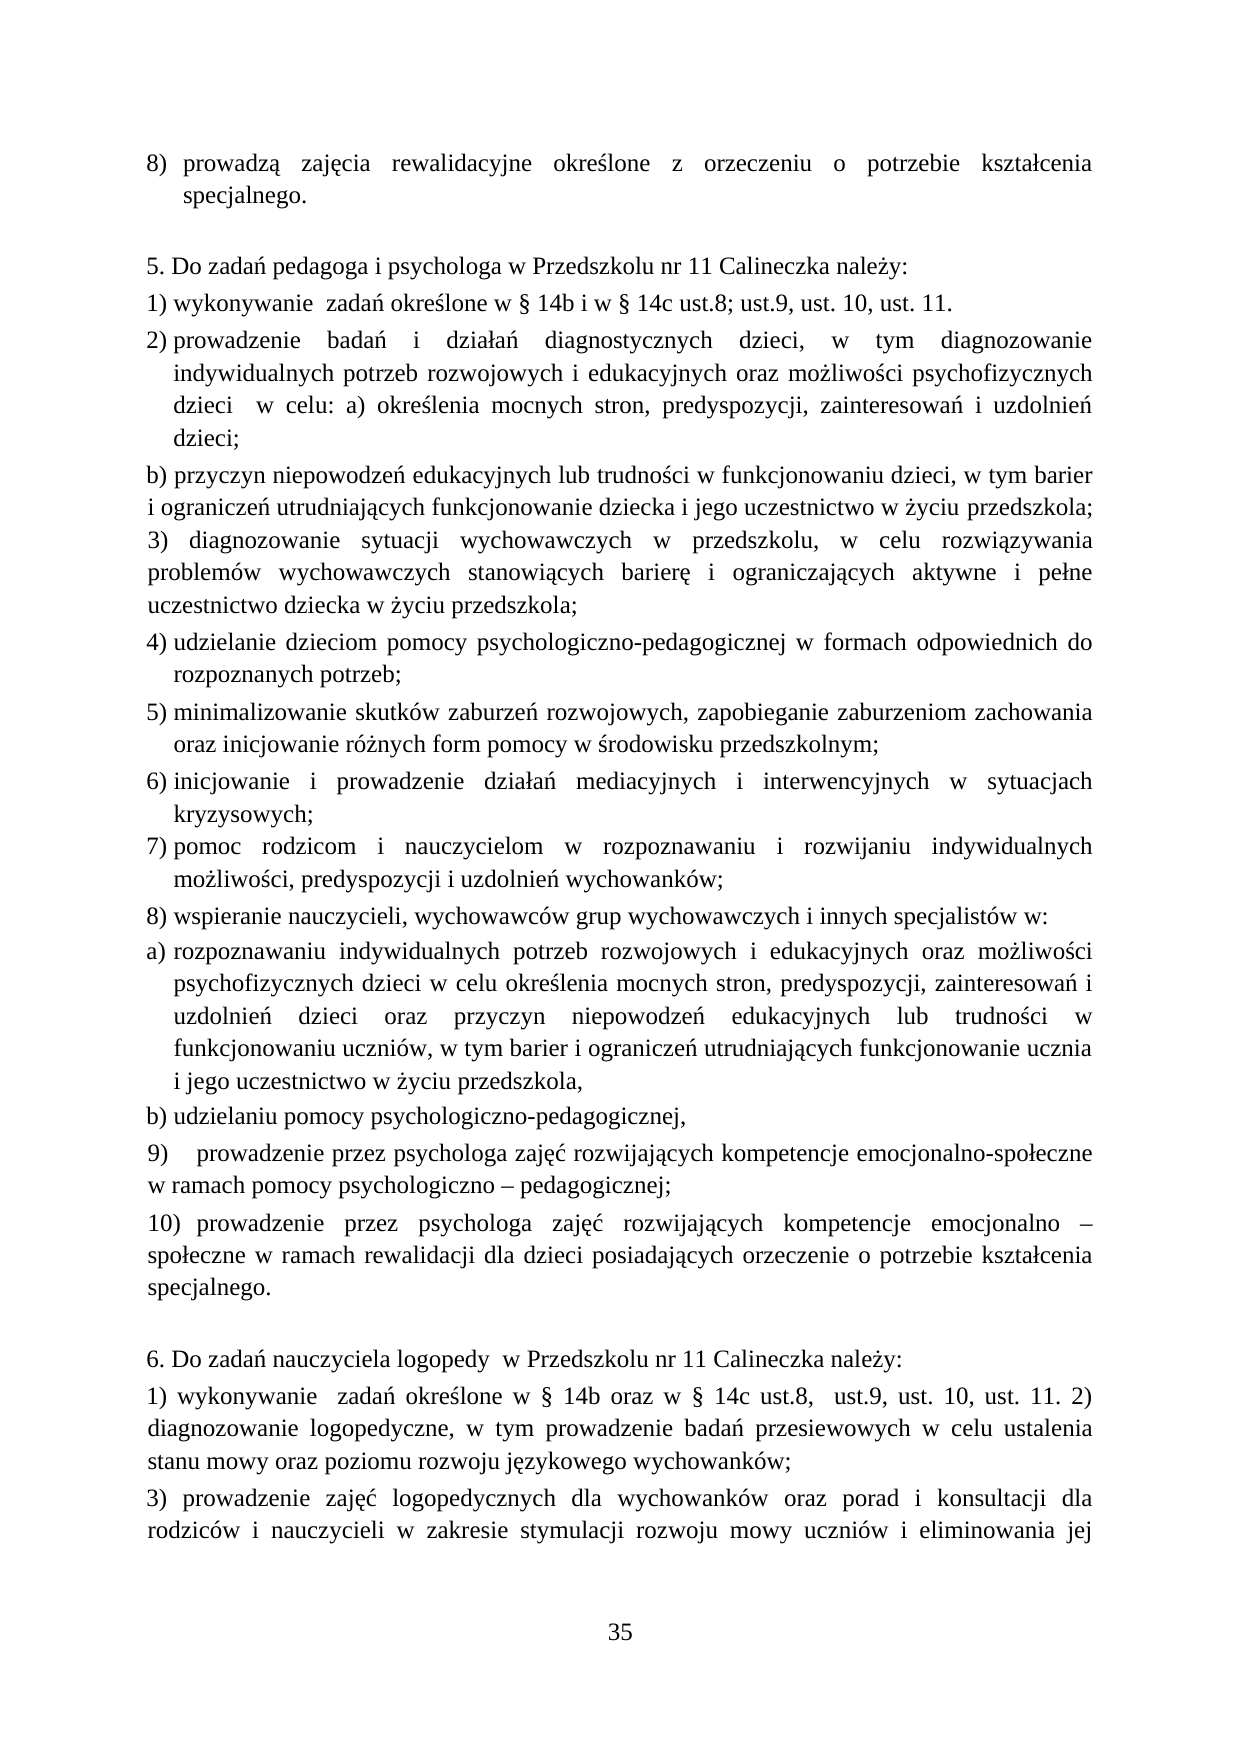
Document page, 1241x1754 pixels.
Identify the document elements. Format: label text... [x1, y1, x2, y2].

list rozpoznawaniu indywidualnych potrzeb rozwojowych i edukacyjnych oraz możliwości psychofizycznych dzieci w celu określenia mocnych stron, predyspozycji, zainteresowań i uzdolnień dzieci oraz przyczyn niepowodzeń edukacyjnych lub trudności w funkcjonowaniu uczniów, w tym barier i ograniczeń utrudniających funkcjonowanie ucznia i jego uczestnictwo w życiu przedszkola, [146, 936, 1093, 1094]
list udzielaniu pomocy psychologiczno-pedagogicznej, [146, 1101, 1093, 1129]
text 5. Do zadań pedagoga i psychologa w Przedszkolu nr 11 Calineczka należy: [146, 251, 1093, 280]
list wykonywanie zadań określone w § 14b i w § 14c ust.8; ust.9, ust. 10, ust. 11. [146, 288, 1093, 317]
list udzielanie dzieciom pomocy psychologiczno-pedagogicznej w formach odpowiednich do rozpoznanych potrzeb; [146, 627, 1093, 688]
text 1) wykonywanie zadań określone w § 14b oraz w § 14c ust.8, ust.9, ust. 10, ust. 11. 2) diagnozowanie logopedyczne, w tym prowadzenie badań przesiewowych w celu ustalenia stanu mowy oraz poziomu rozwoju językowego wychowanków; [146, 1381, 1093, 1474]
list prowadzenie przez psychologa zajęć rozwijających kompetencje emocjonalno-społeczne w ramach pomocy psychologiczno – pedagogicznej; [147, 1138, 1093, 1199]
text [146, 1483, 1093, 1544]
list prowadzą zajęcia rewalidacyjne określone z orzeczeniu o potrzebie kształcenia specjalnego. [146, 148, 1093, 209]
list prowadzenie przez psychologa zajęć rozwijających kompetencje emocjonalno –społeczne w ramach rewalidacji dla dzieci posiadających orzeczenie o potrzebie kształcenia specjalnego. [147, 1208, 1093, 1301]
list prowadzenie badań i działań diagnostycznych dzieci, w tym diagnozowanie indywidualnych potrzeb rozwojowych i edukacyjnych oraz możliwości psychofizycznych dzieci w celu: a) określenia mocnych stron, predyspozycji, zainteresowań i uzdolnień dzieci; [146, 326, 1093, 452]
text 6. Do zadań nauczyciela logopedy w Przedszkolu nr 11 Calineczka należy: [146, 1344, 1093, 1372]
list pomoc rodzicom i nauczycielom w rozpoznawaniu i rozwijaniu indywidualnych możliwości, predyspozycji i uzdolnień wychowanków; [146, 831, 1093, 892]
text b) przyczyn niepowodzeń edukacyjnych lub trudności w funkcjonowaniu dzieci, w tym barier i ograniczeń utrudniających funkcjonowanie dziecka i jego uczestnictwo w życiu przedszkola; 3) diagnozowanie sytuacji wychowawczych w przedszkolu, w celu rozwiązywania problemów wychowawczych stanowiących barierę i ograniczających aktywne i pełne uczestnictwo dziecka w życiu przedszkola; [146, 460, 1093, 618]
list inicjowanie i prowadzenie działań mediacyjnych i interwencyjnych w sytuacjach kryzysowych; [146, 766, 1093, 827]
list minimalizowanie skutków zaburzeń rozwojowych, zapobieganie zaburzeniom zachowania oraz inicjowanie różnych form pomocy w środowisku przedszkolnym; [146, 697, 1093, 758]
list wspieranie nauczycieli, wychowawców grup wychowawczych i innych specjalistów w: [146, 901, 1093, 930]
